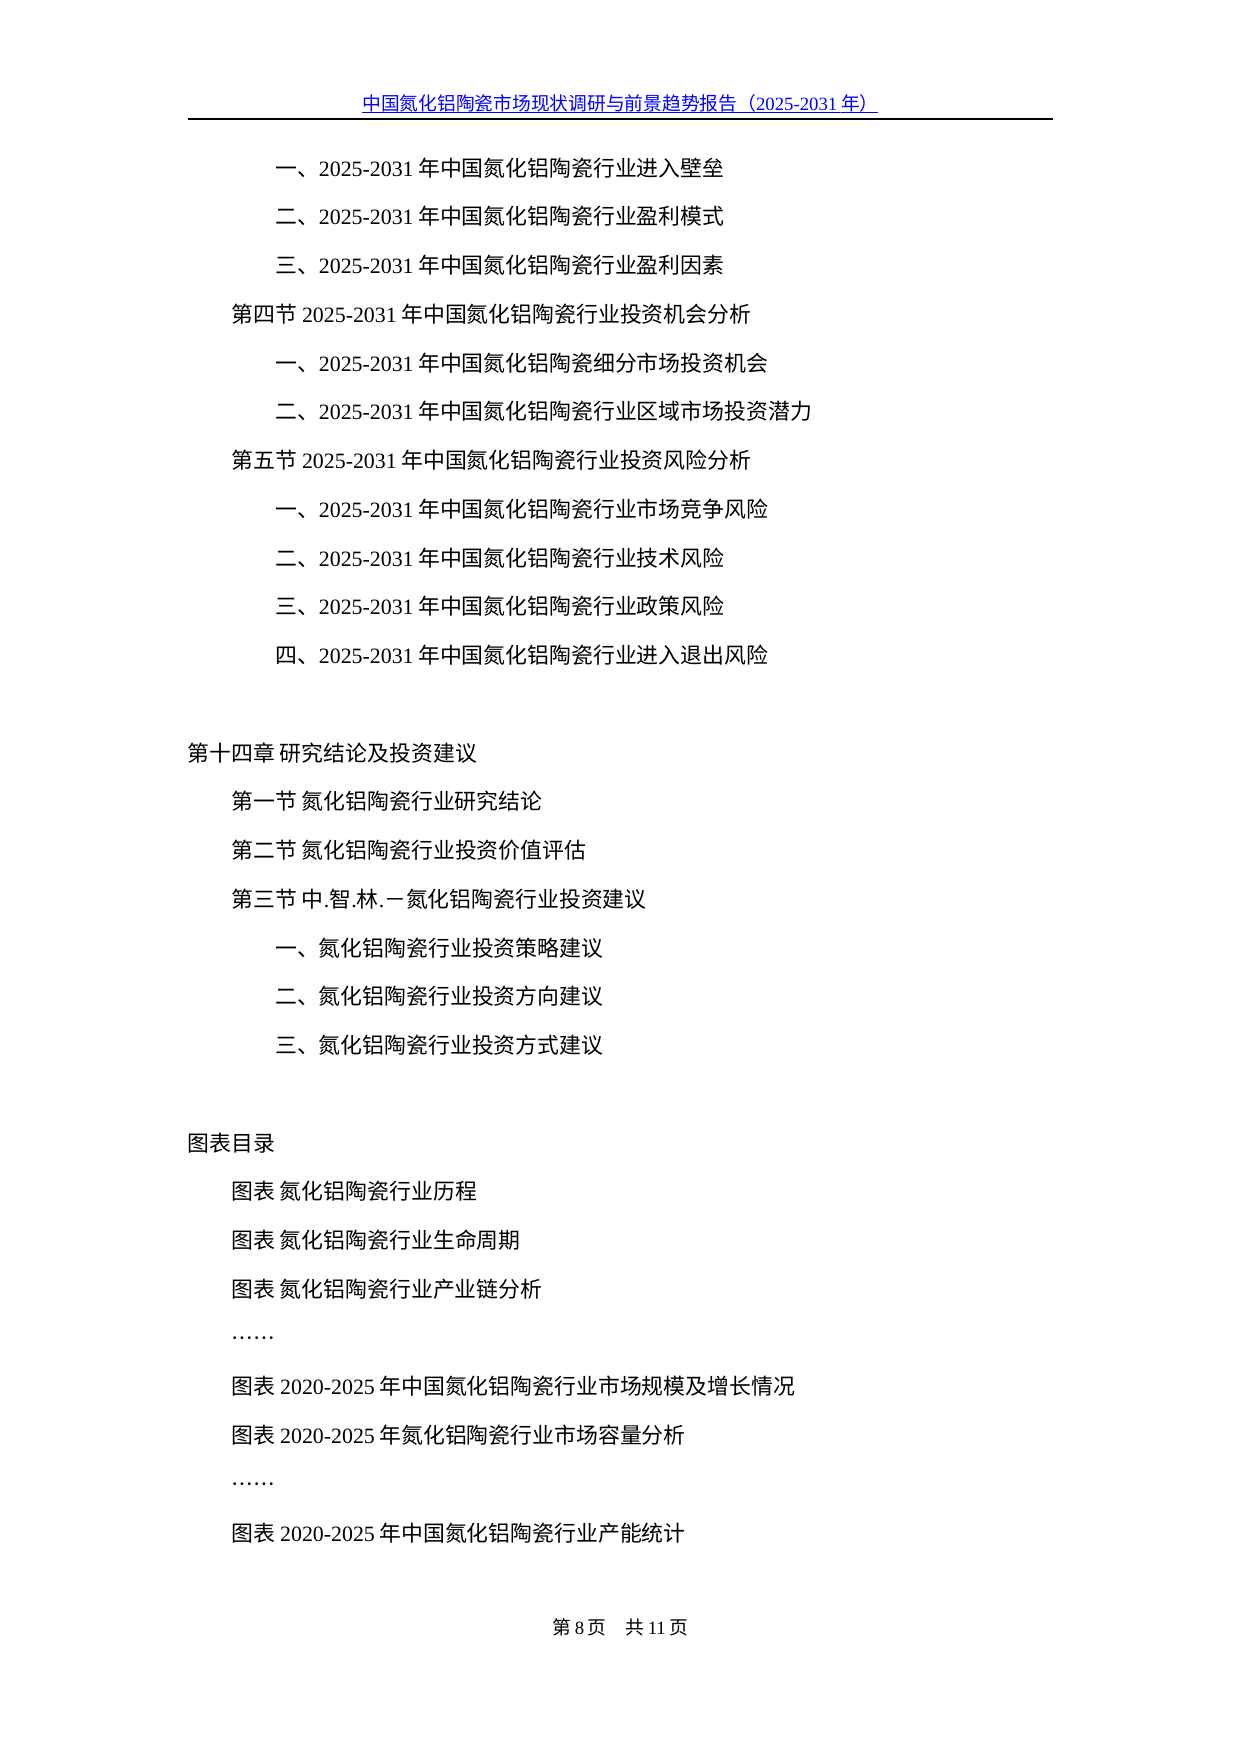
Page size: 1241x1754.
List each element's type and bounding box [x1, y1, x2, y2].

text [187, 150, 1053, 1548]
